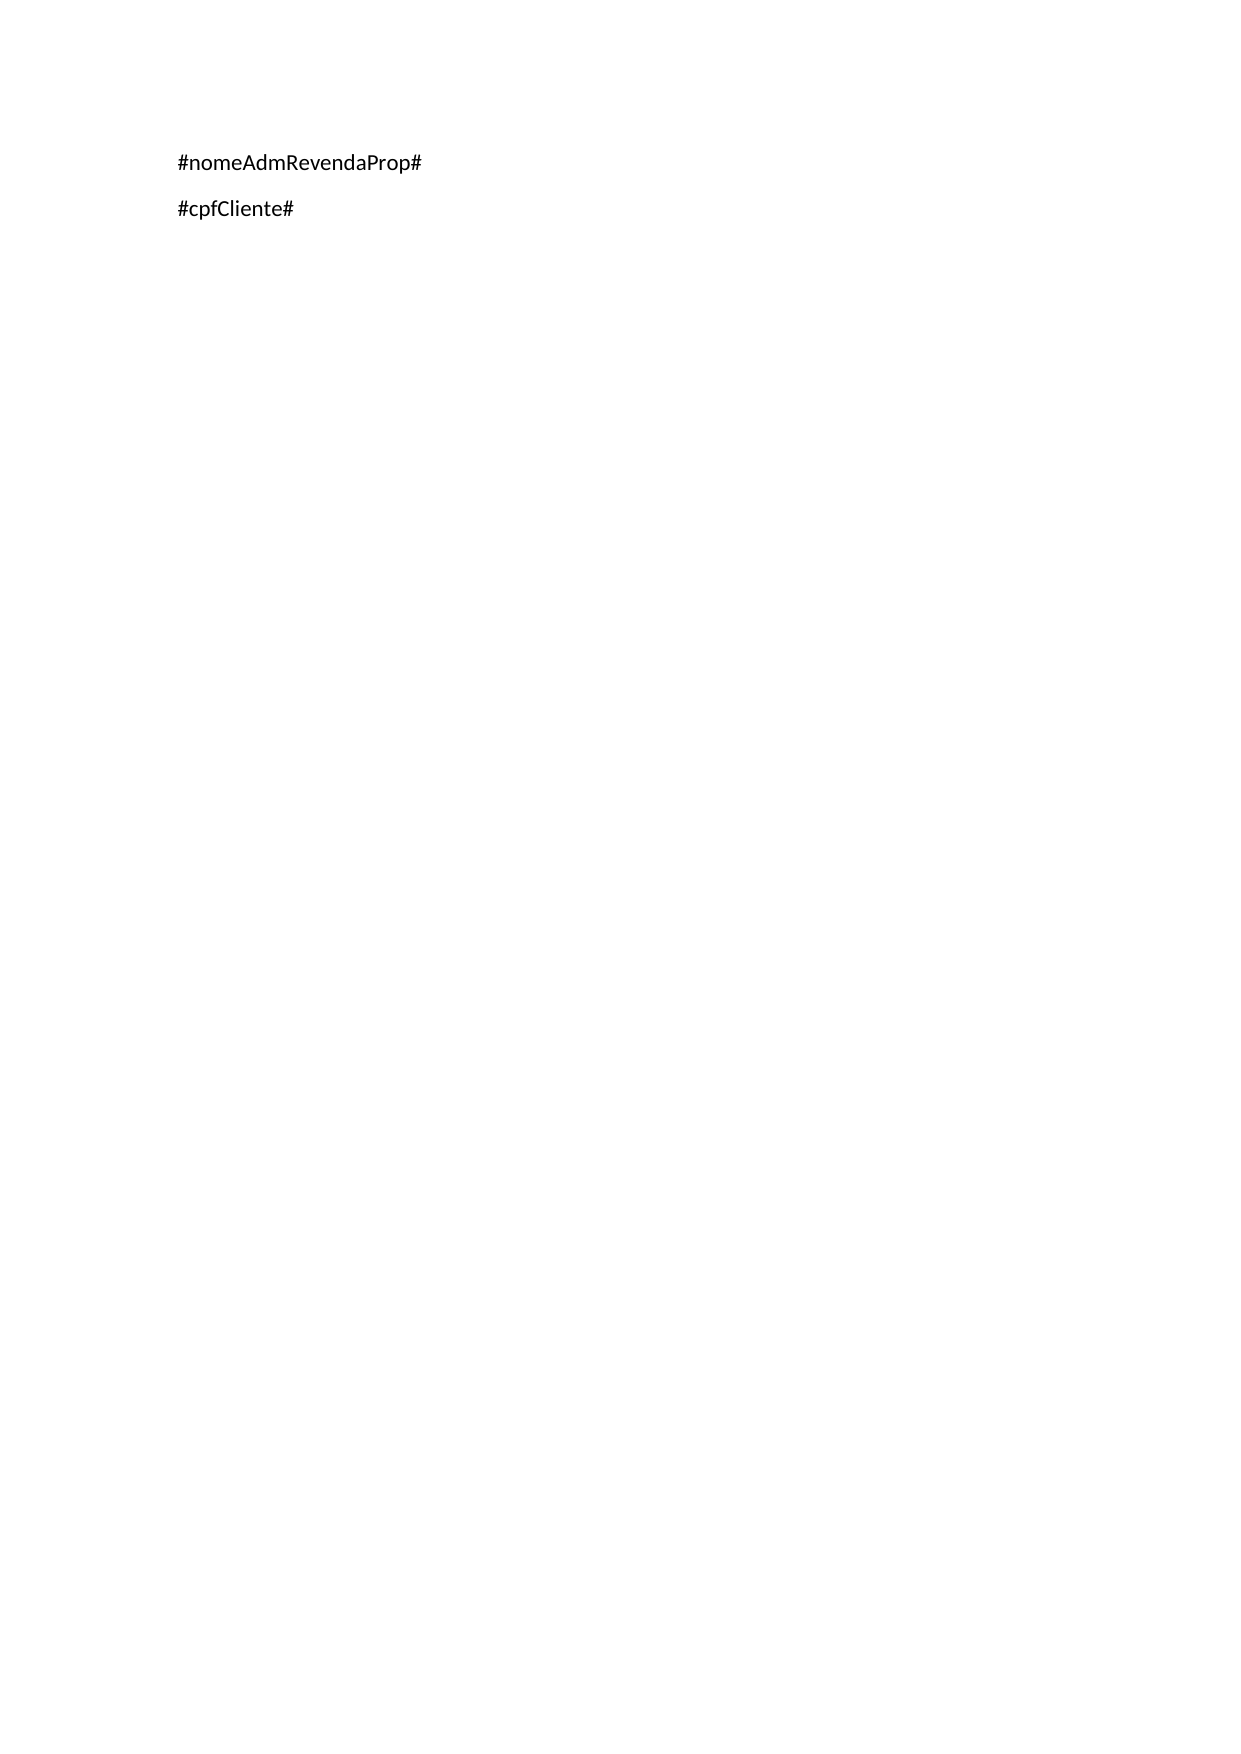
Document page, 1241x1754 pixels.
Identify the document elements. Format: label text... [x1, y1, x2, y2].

text #cpfCliente# [177, 194, 1063, 222]
text #nomeAdmRevendaProp# [177, 148, 1063, 176]
